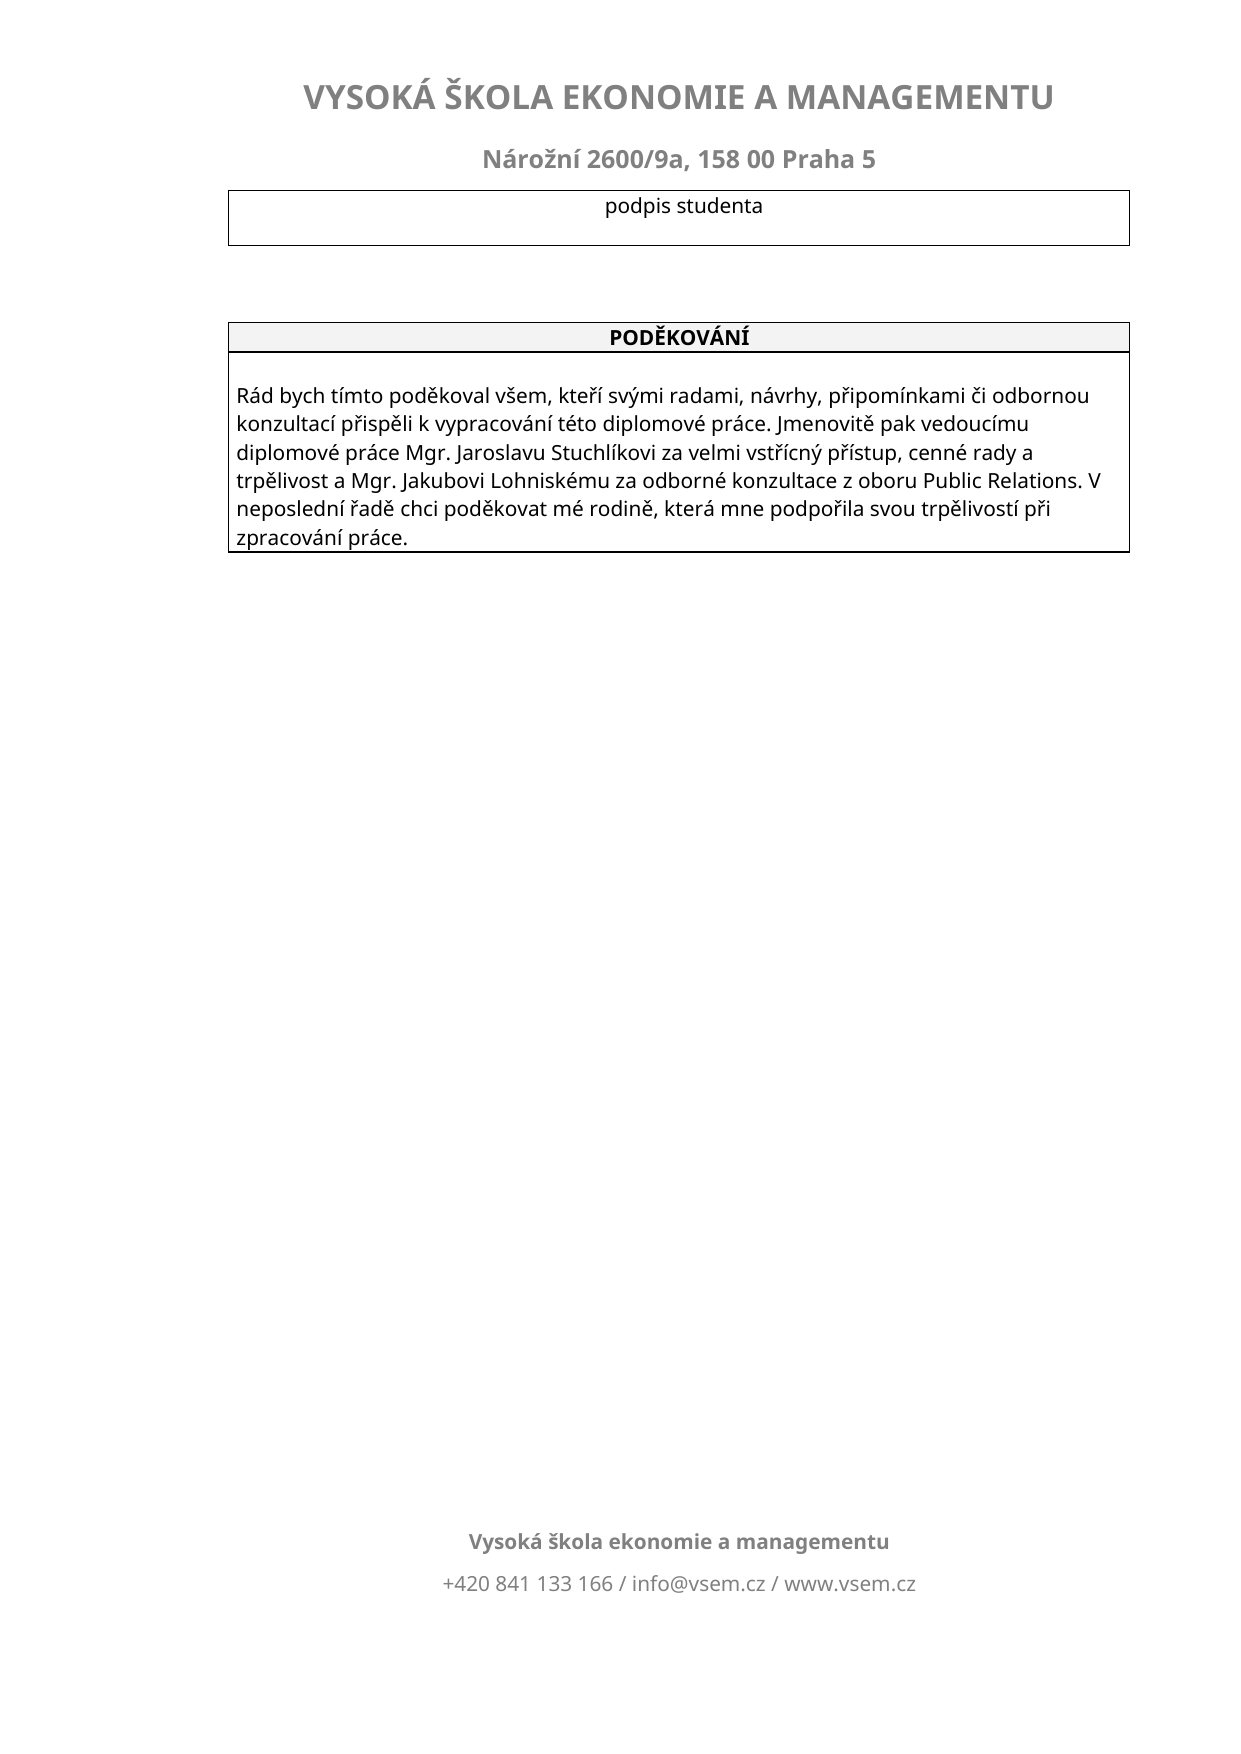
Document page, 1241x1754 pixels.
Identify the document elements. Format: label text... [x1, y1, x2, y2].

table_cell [229, 191, 1129, 245]
table_header poděkování [229, 323, 1129, 351]
table_cell Rád bych tímto poděkoval všem, kteří svými radami, návrhy, připomínkami či odbornou konzultací přispěli k vypracování této diplomové práce. Jmenovitě pak vedoucímu diplomové práce Mgr. Jaroslavu Stuchlíkovi za velmi vstřícný přístup, cenné rady a trpělivost a Mgr. Jakubovi Lohniskému za odborné konzultace z oboru Public Relations. V neposlední řadě chci poděkovat mé rodině, která mne podpořila svou trpělivostí při zpracování práce. [229, 353, 1129, 551]
